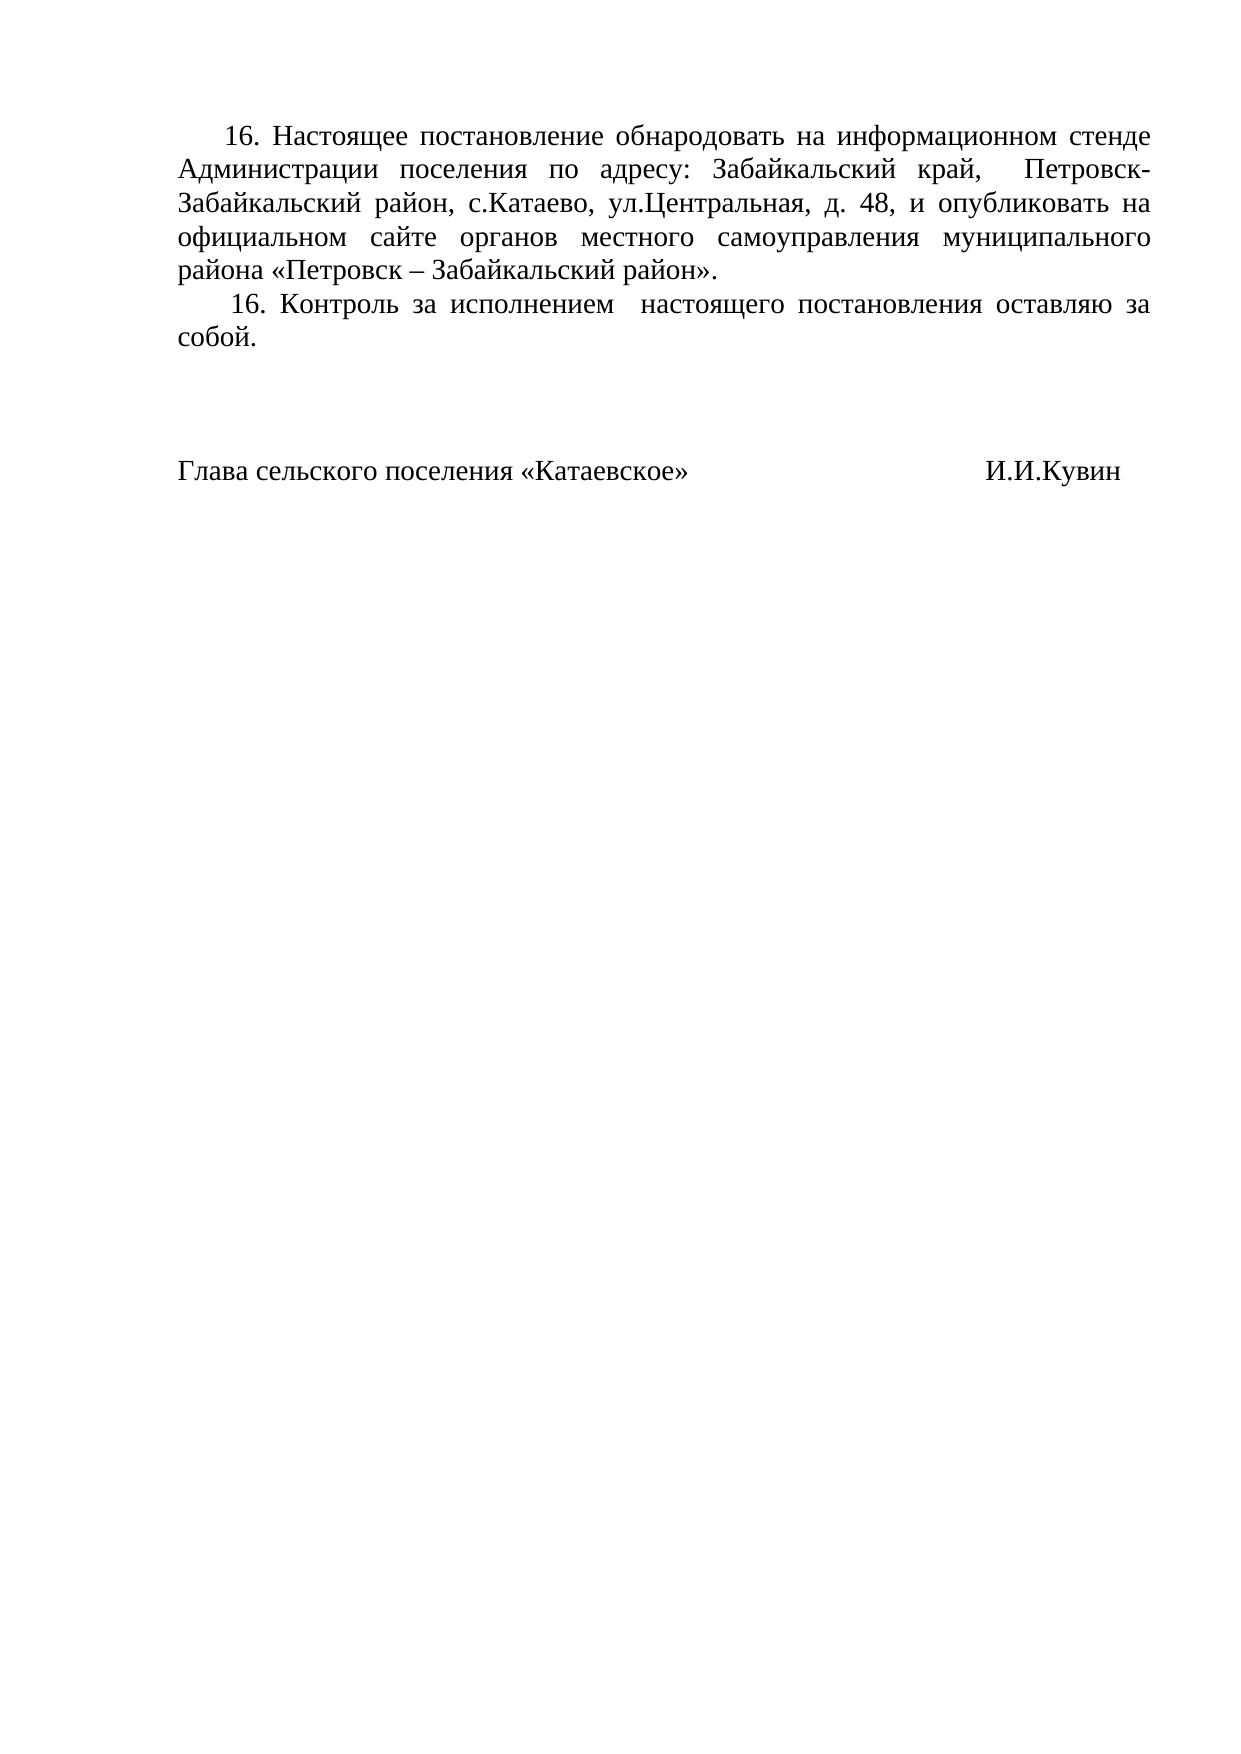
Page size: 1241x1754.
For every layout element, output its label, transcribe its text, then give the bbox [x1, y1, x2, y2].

text 16. Контроль за исполнением настоящего постановления оставляю за собой. [177, 286, 1152, 353]
text Глава сельского поселения «Катаевское» И.И.Кувин [177, 453, 1152, 487]
text 16. Настоящее постановление обнародовать на информационном стенде Администрации поселения по адресу: Забайкальский край, Петровск-Забайкальский район, с.Катаево, ул.Центральная, д. 48, и опубликовать на официальном сайте органов местного самоуправления муниципального района «Петровск – Забайкальский район». [177, 118, 1152, 286]
